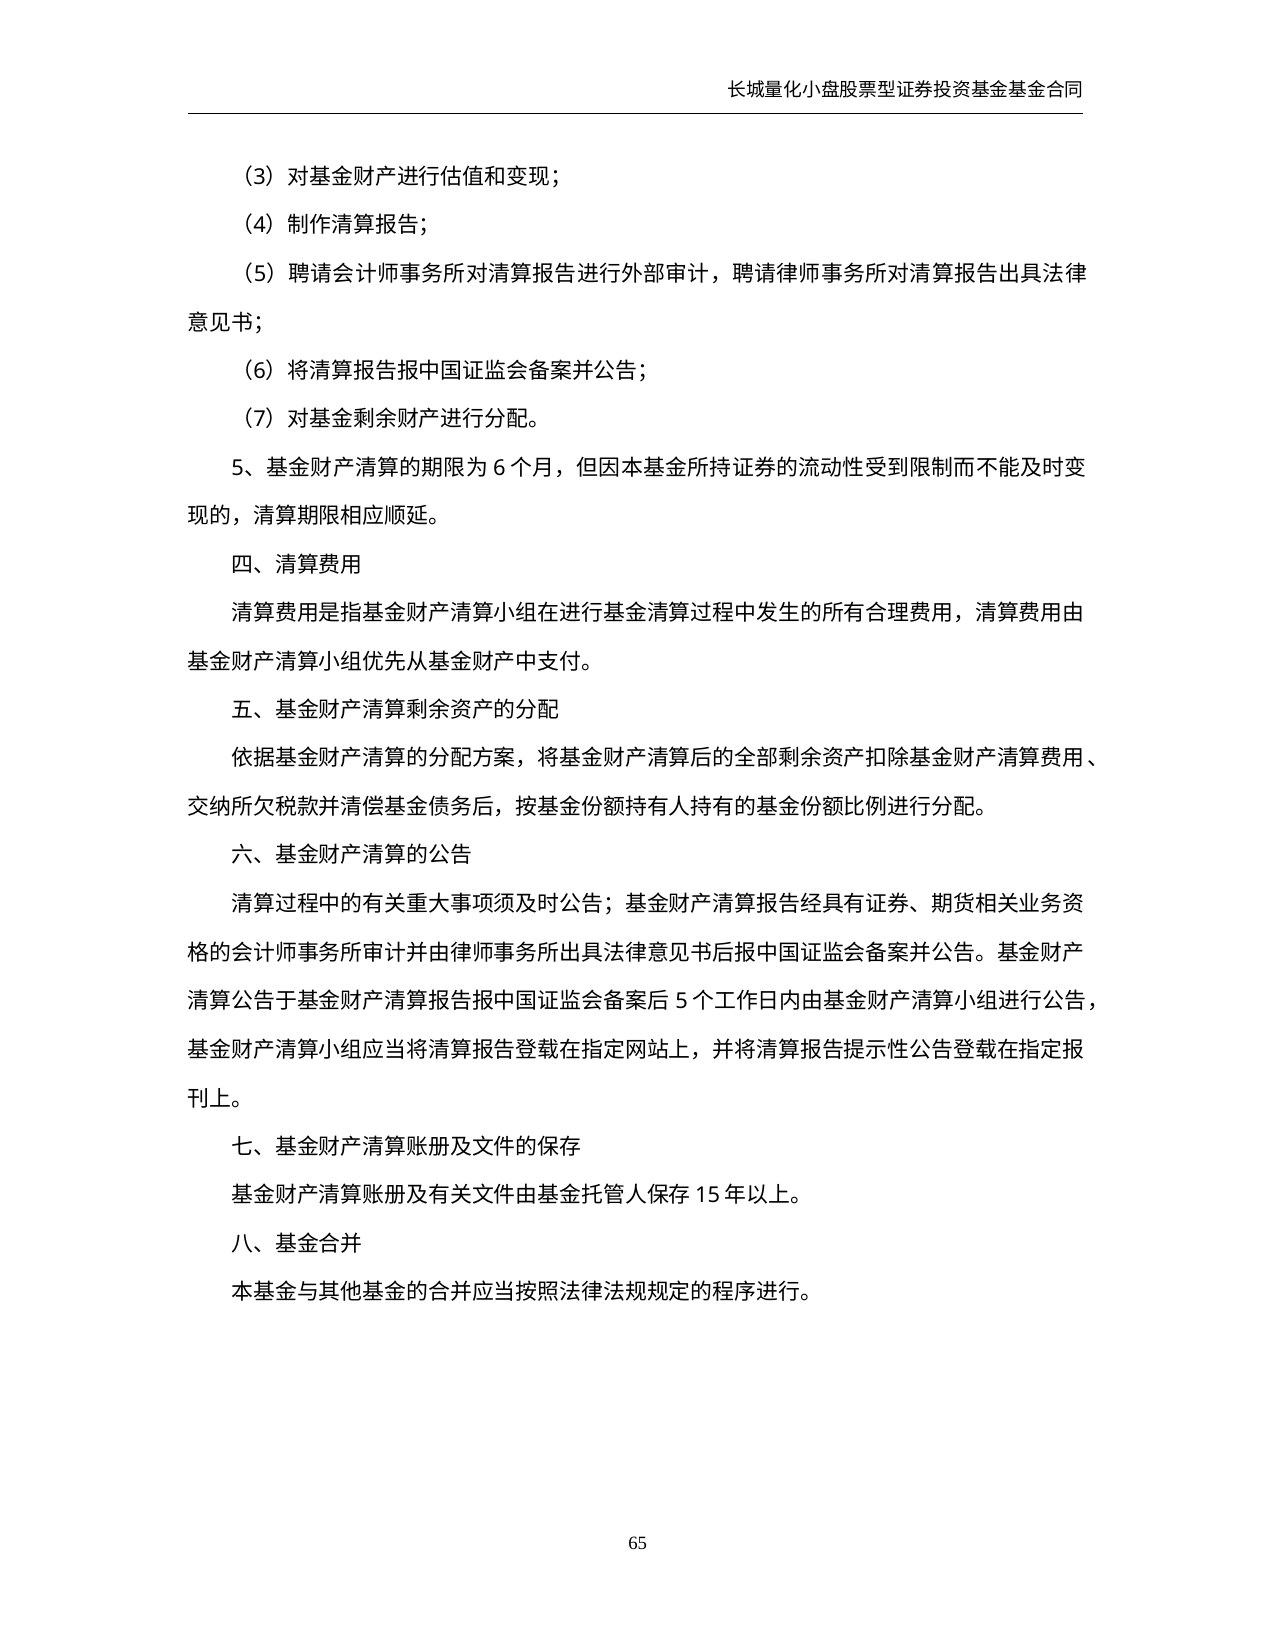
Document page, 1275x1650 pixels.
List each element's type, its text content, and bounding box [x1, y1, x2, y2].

text 本基金与其他基金的合并应当按照法律法规规定的程序进行。 [187, 1274, 1087, 1306]
text 八、基金合并 [187, 1225, 1087, 1258]
text （7）对基金剩余财产进行分配。 [187, 401, 1087, 433]
text 五、基金财产清算剩余资产的分配 [187, 692, 1087, 724]
text 5、基金财产清算的期限为6个月，但因本基金所持证券的流动性受到限制而不能及时变现的，清算期限相应顺延。 [187, 449, 1087, 530]
text 依据基金财产清算的分配方案，将基金财产清算后的全部剩余资产扣除基金财产清算费用、交纳所欠税款并清偿基金债务后，按基金份额持有人持有的基金份额比例进行分配。 [187, 740, 1087, 821]
text 六、基金财产清算的公告 [187, 837, 1087, 869]
text （3）对基金财产进行估值和变现； [187, 159, 1087, 191]
text （6）将清算报告报中国证监会备案并公告； [187, 352, 1087, 385]
text 清算过程中的有关重大事项须及时公告；基金财产清算报告经具有证券、期货相关业务资格的会计师事务所审计并由律师事务所出具法律意见书后报中国证监会备案并公告。基金财产清算公告于基金财产清算报告报中国证监会备案后5个工作日内由基金财产清算小组进行公告，基金财产清算小组应当将清算报告登载在指定网站上，并将清算报告提示性公告登载在指定报刊上。 [187, 885, 1087, 1113]
text 四、清算费用 [187, 546, 1087, 579]
text （4）制作清算报告； [187, 207, 1087, 239]
text （5）聘请会计师事务所对清算报告进行外部审计，聘请律师事务所对清算报告出具法律意见书； [187, 255, 1087, 337]
text 清算费用是指基金财产清算小组在进行基金清算过程中发生的所有合理费用，清算费用由基金财产清算小组优先从基金财产中支付。 [187, 594, 1087, 676]
text 基金财产清算账册及有关文件由基金托管人保存15年以上。 [187, 1177, 1087, 1209]
text 七、基金财产清算账册及文件的保存 [187, 1129, 1087, 1161]
